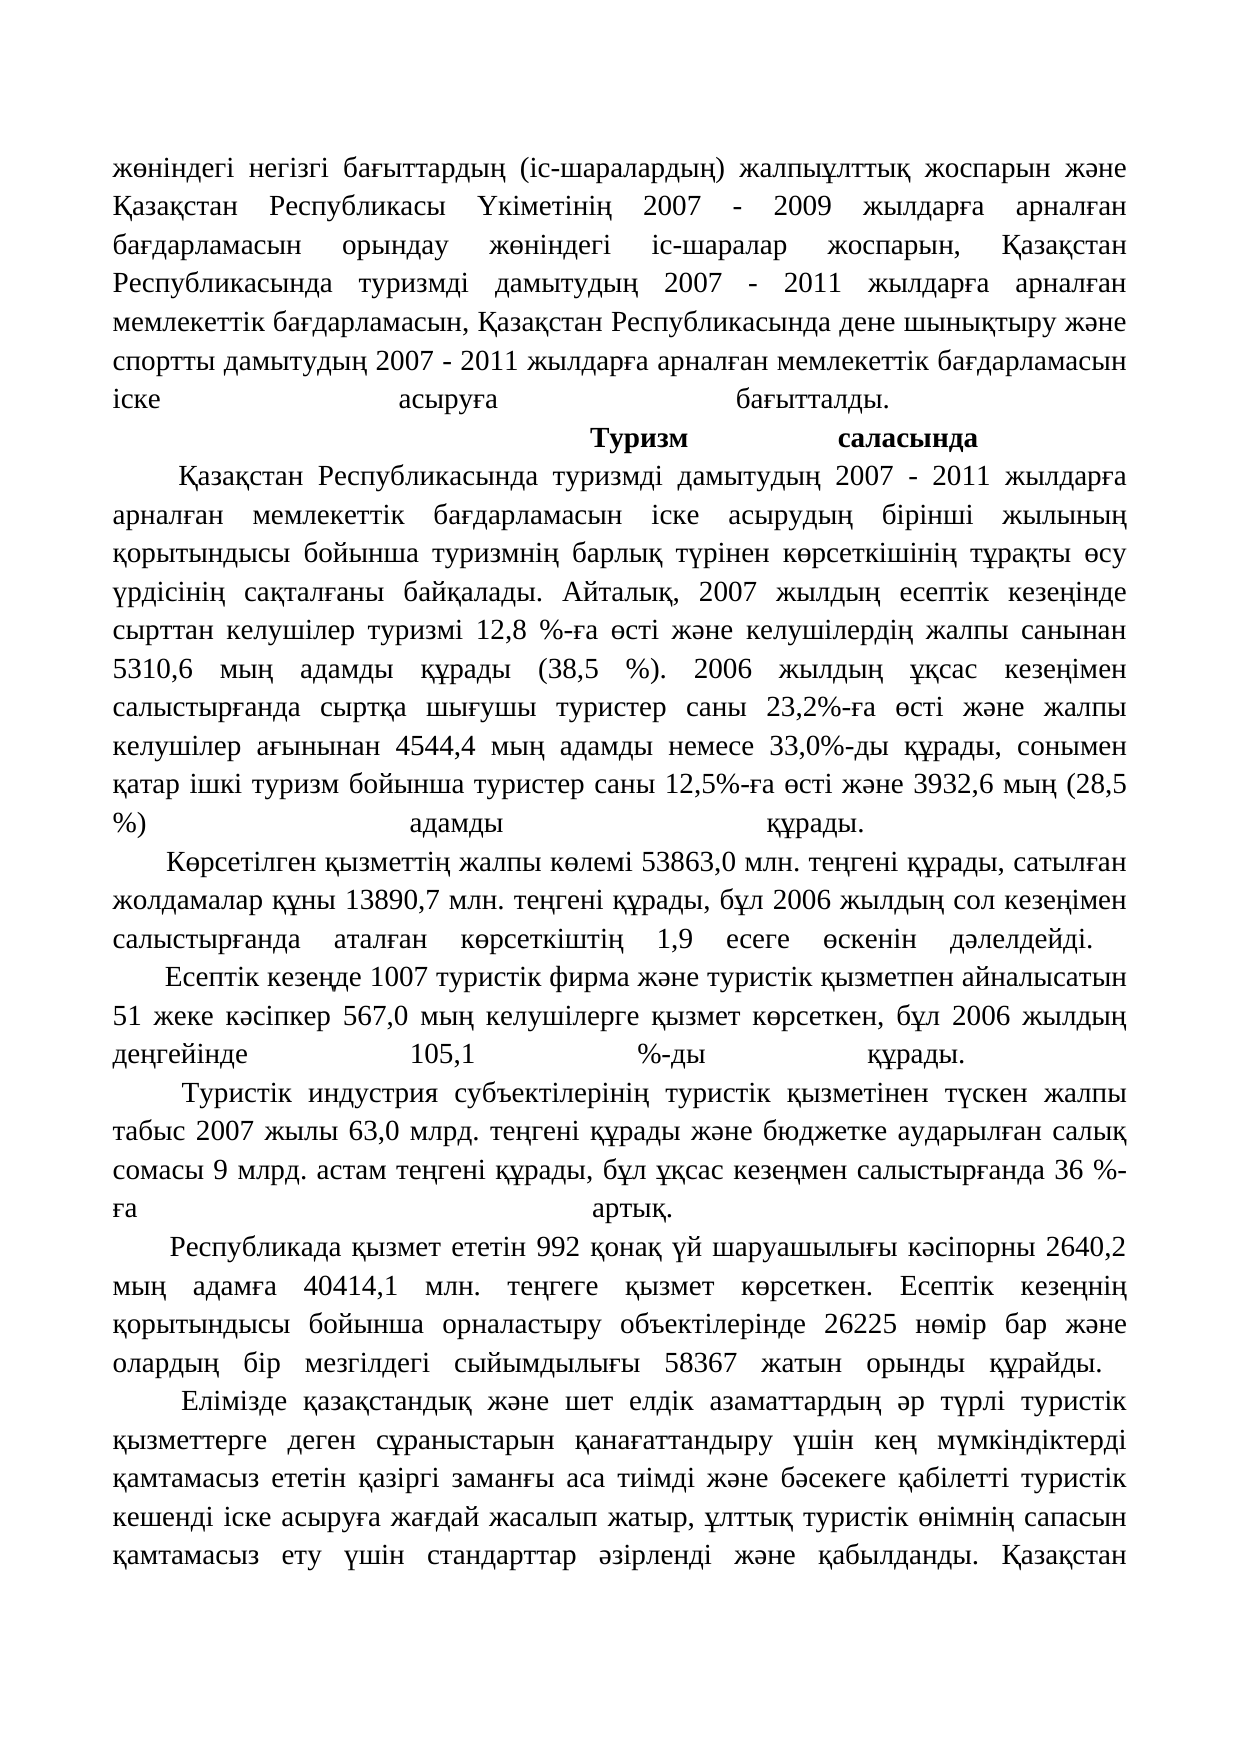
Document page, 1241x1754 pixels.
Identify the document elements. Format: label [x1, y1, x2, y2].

text [112, 150, 1128, 1571]
